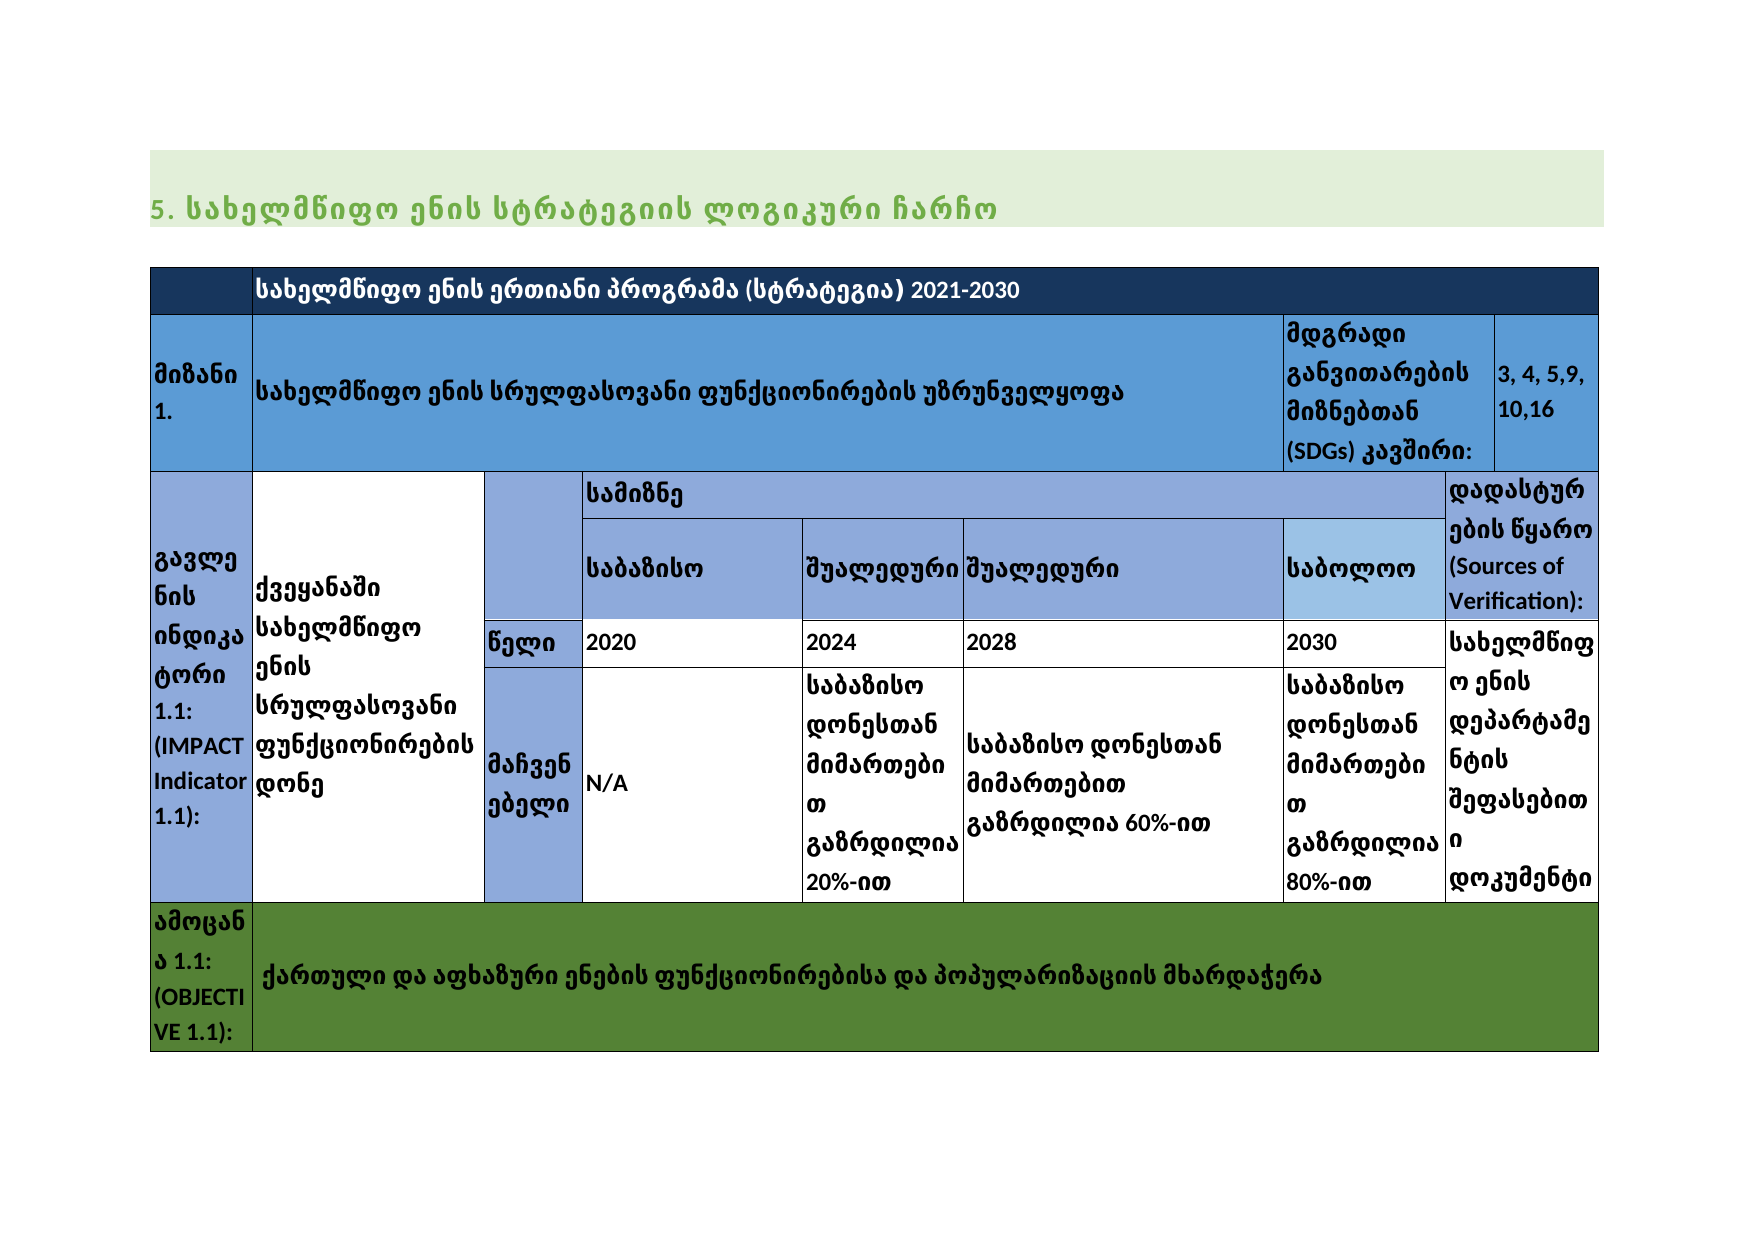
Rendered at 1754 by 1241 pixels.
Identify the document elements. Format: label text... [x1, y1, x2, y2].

table_cell შუალედური [964, 519, 1283, 619]
table_cell წელი [485, 621, 582, 667]
table_cell 2020 [583, 620, 802, 667]
table_cell მაჩვენებელი [485, 668, 582, 902]
table_cell სამიზნე [583, 472, 1445, 518]
table_header სახელმწიფო ენის ერთიანი პროგრამა (სტრატეგია) 2021-2030 [253, 268, 1598, 314]
table_cell 2028 [964, 621, 1283, 667]
table_cell სახელმწიფო ენის დეპარტამენტის შეფასებითი დოკუმენტი [1446, 621, 1598, 902]
table_cell 2030 [1284, 621, 1445, 667]
table_cell სახელმწიფო ენის სრულფასოვანი ფუნქციონირების უზრუნველყოფა [253, 315, 1283, 471]
table_cell 3, 4, 5,9, 10,16 [1495, 315, 1598, 471]
table_cell მდგრადი განვითარების მიზნებთან (SDGs) კავშირი: [1284, 315, 1494, 471]
table_cell საბაზისო დონესთან მიმართებით გაზრდილია 80%-ით [1284, 668, 1445, 902]
table_cell [485, 472, 582, 619]
table_cell შუალედური [803, 519, 963, 619]
table_cell N/A [583, 668, 802, 902]
subtitle 5. სახელმწიფო ენის სტრატეგიის ლოგიკური ჩარჩო [150, 191, 1604, 227]
table_cell დადასტურების წყარო (Sources of Verification): [1446, 472, 1598, 619]
table_cell მიზანი 1. [151, 315, 252, 471]
table_cell საბაზისო დონესთან მიმართებით გაზრდილია 20%-ით [803, 668, 963, 902]
table_cell ქართული და აფხაზური ენების ფუნქციონირებისა და პოპულარიზაციის მხარდაჭერა [253, 903, 1598, 1051]
table_cell საბოლოო [1284, 519, 1445, 619]
table_cell ამოცანა 1.1: (OBJECTIVE 1.1): [151, 903, 252, 1051]
table_cell საბაზისო დონესთან მიმართებით გაზრდილია 60%-ით [964, 668, 1283, 902]
table_cell ქვეყანაში სახელმწიფო ენის სრულფასოვანი ფუნქციონირების დონე [253, 472, 484, 902]
table_header [151, 268, 252, 314]
table_cell საბაზისო [583, 519, 802, 619]
table_cell 2024 [803, 621, 963, 667]
table_cell გავლენის ინდიკატორი 1.1: (IMPACT Indicator 1.1): [151, 472, 252, 902]
